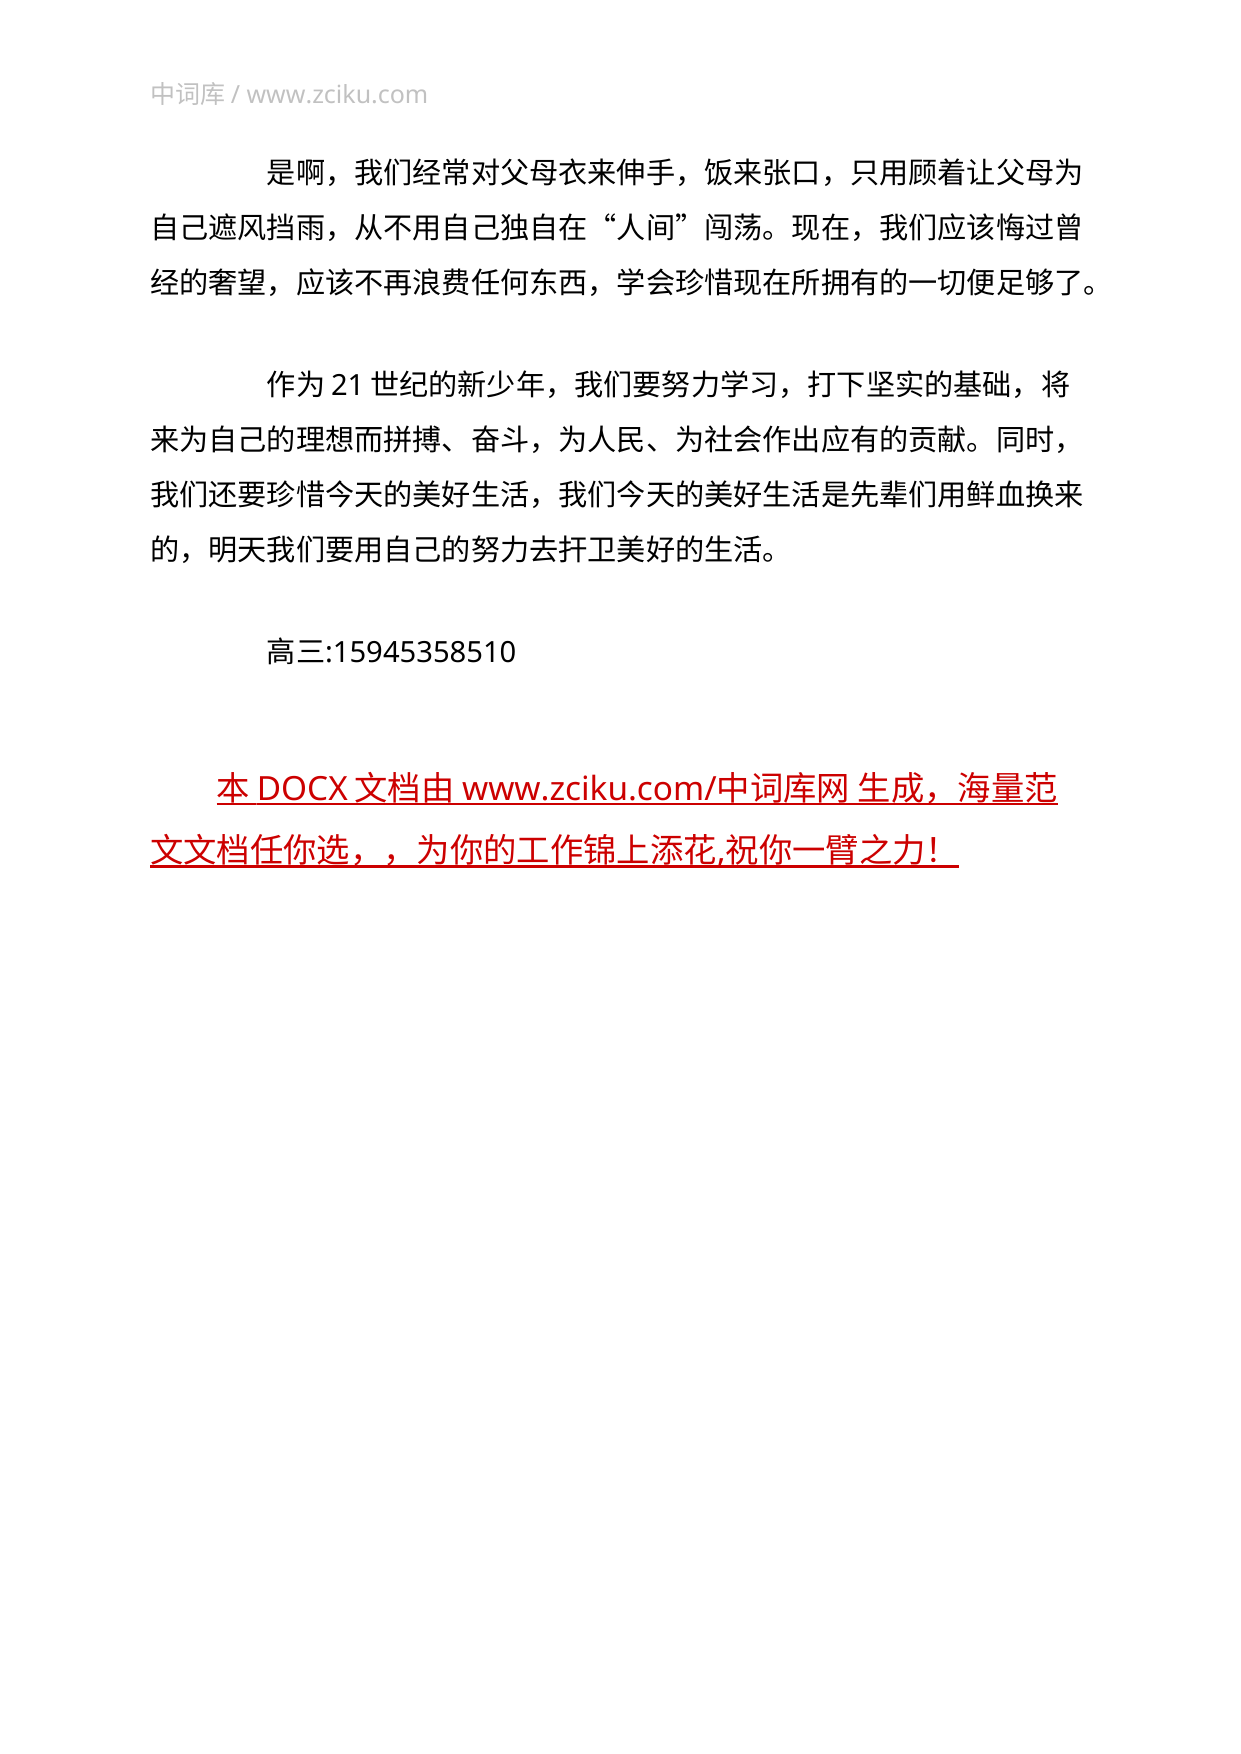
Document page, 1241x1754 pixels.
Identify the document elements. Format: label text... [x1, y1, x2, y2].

text 本DOCX文档由 www.zciku.com/中词库网 生成，海量范文文档任你选，，为你的工作锦上添花,祝你一臂之力！ [150, 761, 1090, 873]
text 是啊，我们经常对父母衣来伸手，饭来张口，只用顾着让父母为自己遮风挡雨，从不用自己独自在“人间”闯荡。现在，我们应该悔过曾经的奢望，应该不再浪费任何东西，学会珍惜现在所拥有的一切便足够了。 [150, 150, 1090, 302]
text 作为21世纪的新少年，我们要努力学习，打下坚实的基础，将来为自己的理想而拼搏、奋斗，为人民、为社会作出应有的贡献。同时，我们还要珍惜今天的美好生活，我们今天的美好生活是先辈们用鲜血换来的，明天我们要用自己的努力去扞卫美好的生活。 [150, 362, 1090, 569]
text 高三:15945358510 [150, 628, 1090, 671]
